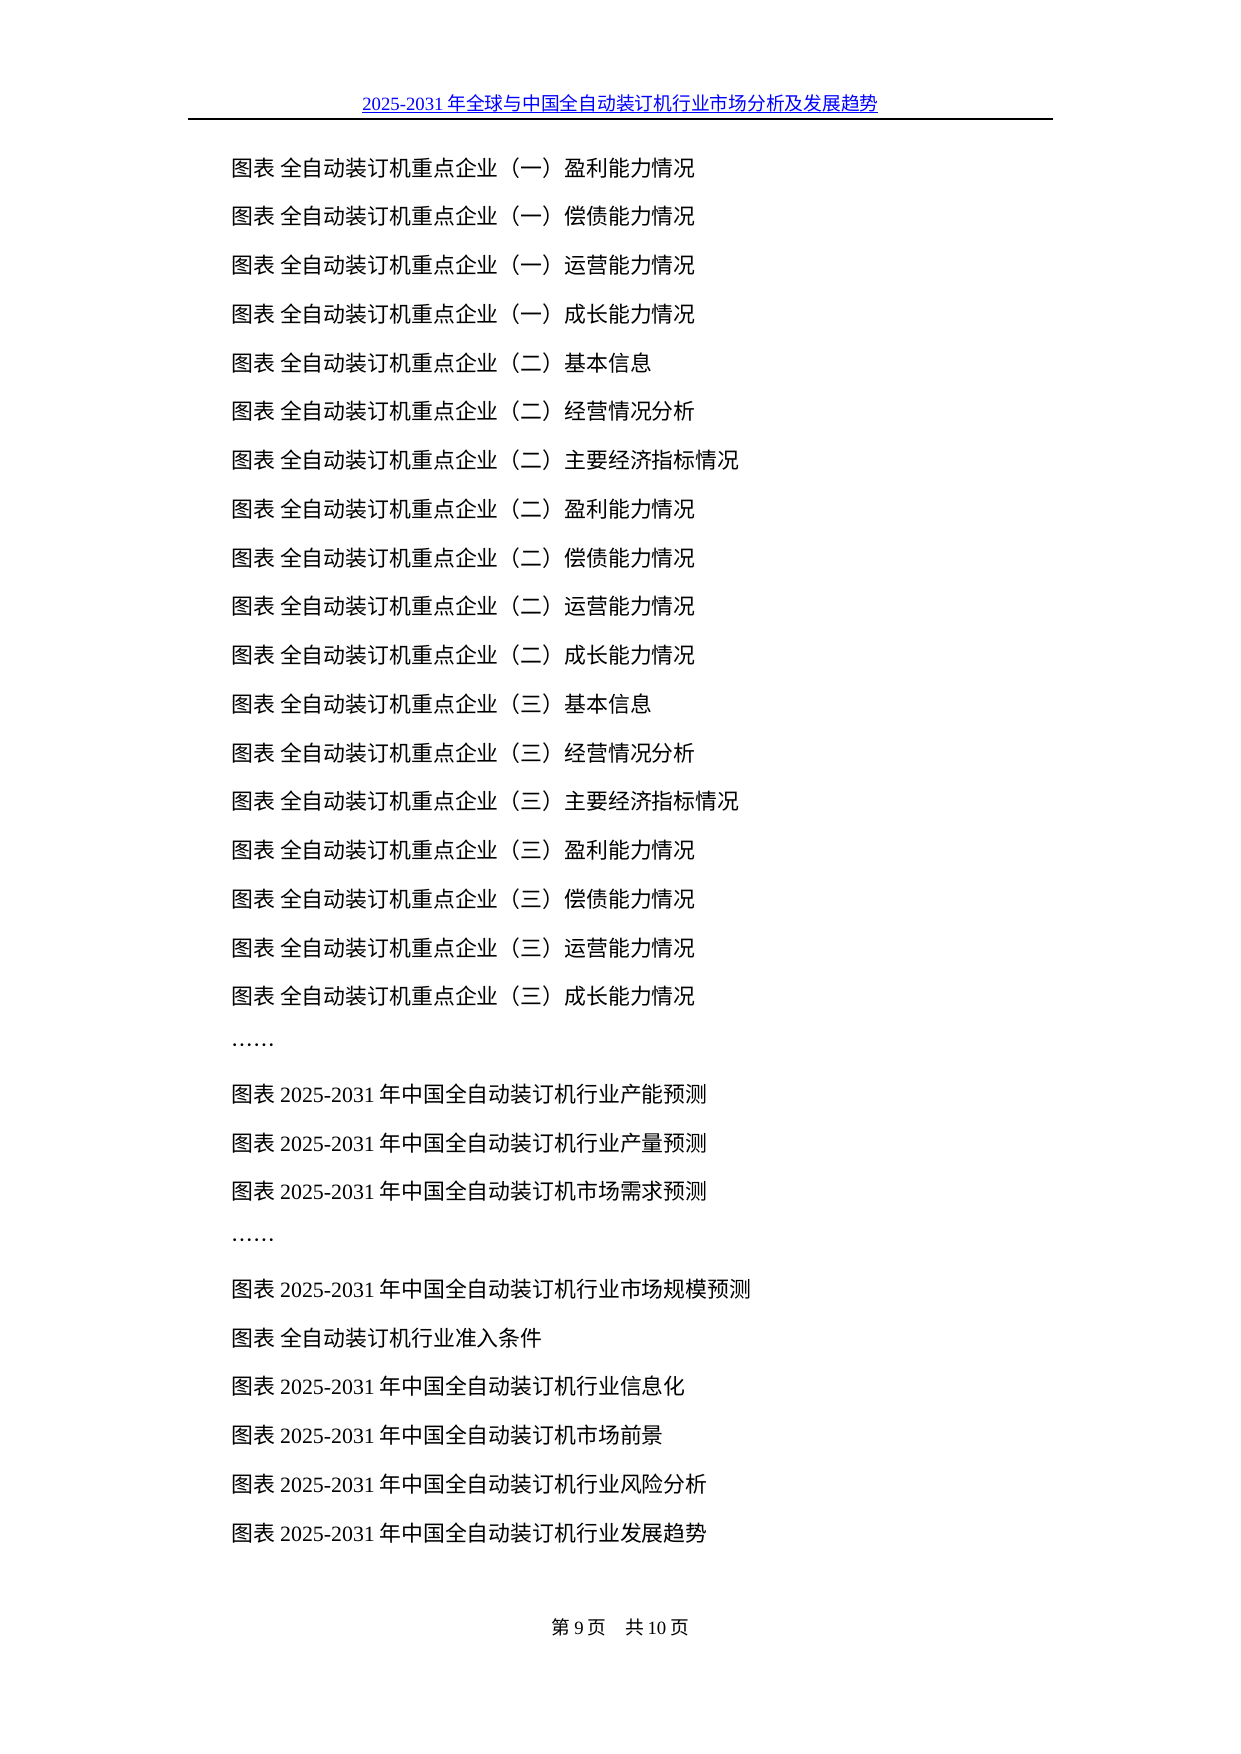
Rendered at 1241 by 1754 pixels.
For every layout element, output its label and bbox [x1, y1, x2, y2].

text [187, 150, 1053, 1548]
